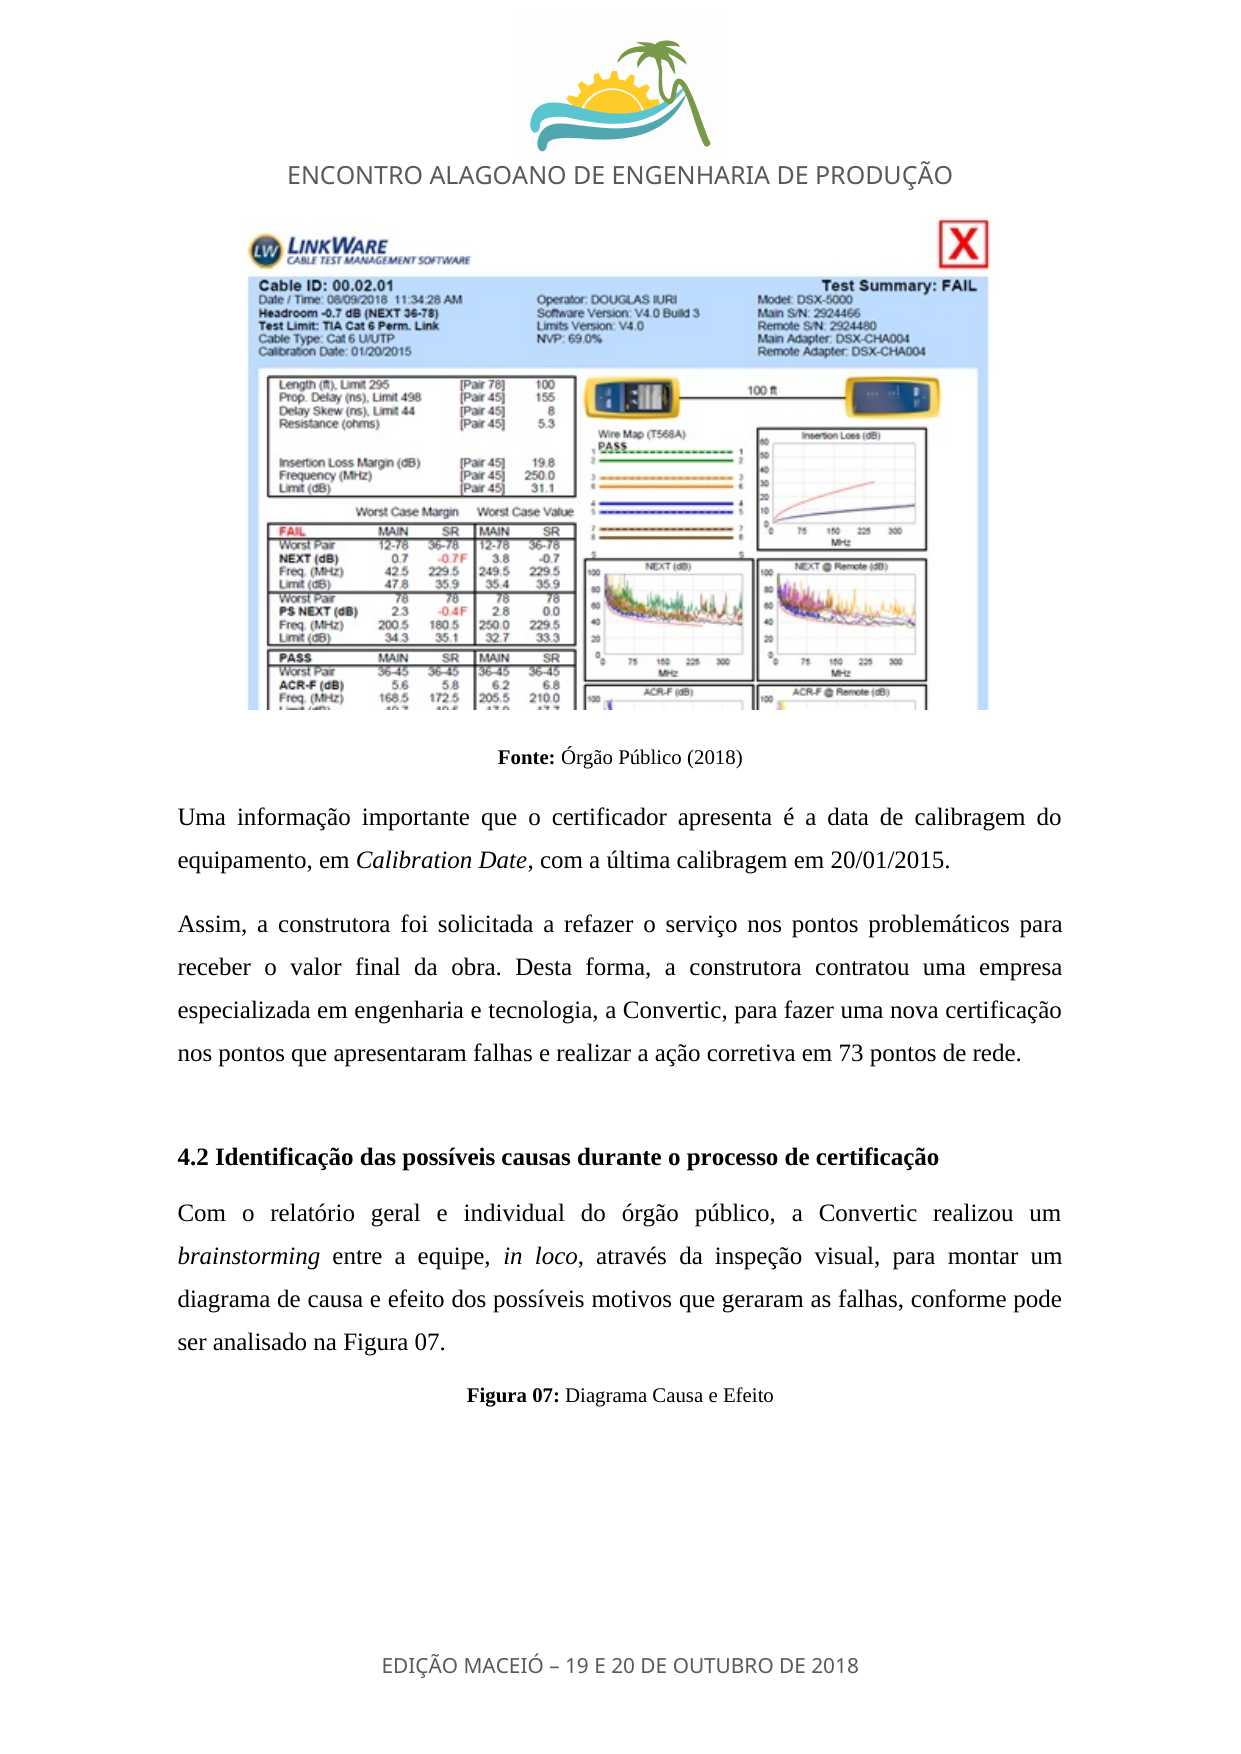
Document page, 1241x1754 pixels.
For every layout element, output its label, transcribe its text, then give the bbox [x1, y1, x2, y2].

picture [512, 14, 728, 153]
text 4.2 Identificação das possíveis causas durante o processo de certificação [177, 1142, 1063, 1171]
text Figura 07: Diagrama Causa e Efeito [177, 1383, 1063, 1407]
text Fonte: Órgão Público (2018) [177, 745, 1063, 769]
text Uma informação importante que o certificador apresenta é a data de calibragem do equipamento, em Calibration Date, com a última calibragem em 20/01/2015. [177, 802, 1063, 873]
picture [247, 216, 993, 710]
text Assim, a construtora foi solicitada a refazer o serviço nos pontos problemáticos para receber o valor final da obra. Desta forma, a construtora contratou uma empresa especializada em engenharia e tecnologia, a Convertic, para fazer uma nova certificação nos pontos que apresentaram falhas e realizar a ação corretiva em 73 pontos de rede. [177, 909, 1063, 1067]
text Com o relatório geral e individual do órgão público, a Convertic realizou um brainstorming entre a equipe, in loco, através da inspeção visual, para montar um diagrama de causa e efeito dos possíveis motivos que geraram as falhas, conforme pode ser analisado na Figura 07. [177, 1198, 1063, 1356]
